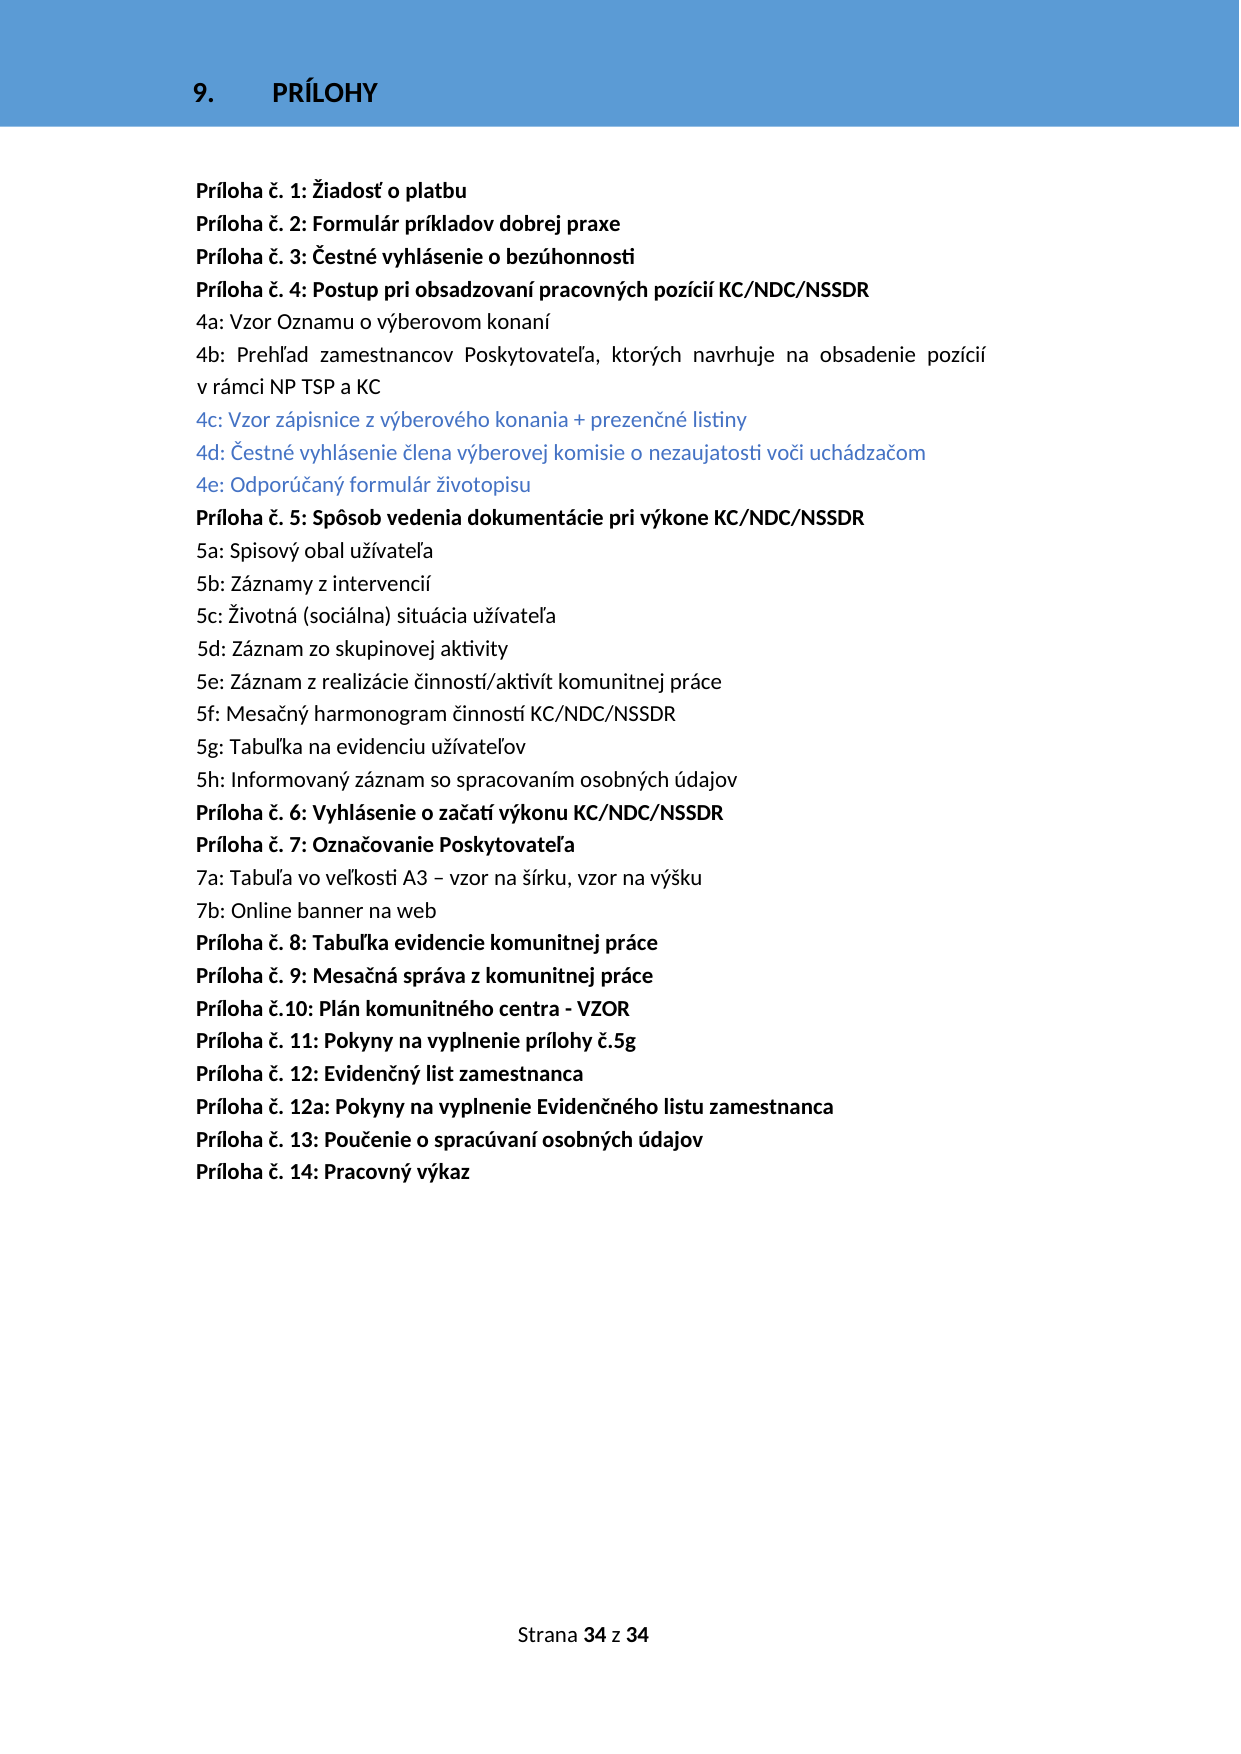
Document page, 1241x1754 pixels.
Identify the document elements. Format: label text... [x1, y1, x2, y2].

text 4d: Čestné vyhlásenie člena výberovej komisie o nezaujatosti voči uchádzačom [196, 438, 986, 466]
text 4c: Vzor zápisnice z výberového konania + prezenčné listiny [196, 405, 986, 433]
text Príloha č. 11: Pokyny na vyplnenie prílohy č.5g [196, 1027, 986, 1054]
subtitle PRÍLOHY [192, 74, 1122, 109]
text Príloha č. 6: Vyhlásenie o začatí výkonu KC/NDC/NSSDR [196, 798, 986, 826]
text 4a: Vzor Oznamu o výberovom konaní [196, 307, 986, 336]
text Príloha č. 12: Evidenčný list zamestnanca [196, 1059, 986, 1087]
text Príloha č.10: Plán komunitného centra - VZOR [196, 994, 986, 1022]
text Príloha č. 5: Spôsob vedenia dokumentácie pri výkone KC/NDC/NSSDR [196, 503, 986, 531]
text 7b: Online banner na web [196, 896, 986, 924]
text 5c: Životná (sociálna) situácia užívateľa [196, 601, 986, 629]
text Príloha č. 3: Čestné vyhlásenie o bezúhonnosti [196, 242, 986, 270]
text Príloha č. 2: Formulár príkladov dobrej praxe [196, 209, 986, 237]
text 5f: Mesačný harmonogram činností KC/NDC/NSSDR [196, 699, 986, 727]
text Príloha č. 9: Mesačná správa z komunitnej práce [196, 961, 986, 989]
text Príloha č. 13: Poučenie o spracúvaní osobných údajov [196, 1125, 986, 1153]
text Príloha č. 1: Žiadosť o platbu [196, 177, 986, 205]
text Príloha č. 4: Postup pri obsadzovaní pracovných pozícií KC/NDC/NSSDR [196, 275, 986, 303]
text Príloha č. 7: Označovanie Poskytovateľa [196, 830, 986, 858]
text 7a: Tabuľa vo veľkosti A3 – vzor na šírku, vzor na výšku [196, 863, 986, 891]
text 5b: Záznamy z intervencií [196, 569, 986, 597]
text 4e: Odporúčaný formulár životopisu [196, 471, 986, 498]
text 5g: Tabuľka na evidenciu užívateľov [196, 732, 986, 760]
text 4b: Prehľad zamestnancov Poskytovateľa, ktorých navrhuje na obsadenie pozícií v rámci NP TSP a KC [196, 340, 986, 400]
text Príloha č. 8: Tabuľka evidencie komunitnej práce [196, 928, 986, 956]
text 5e: Záznam z realizácie činností/aktivít komunitnej práce [196, 667, 986, 695]
text 5d: Záznam zo skupinovej aktivity [196, 634, 986, 662]
text Príloha č. 14: Pracovný výkaz [196, 1157, 986, 1185]
text 5a: Spisový obal užívateľa [196, 536, 986, 564]
text 5h: Informovaný záznam so spracovaním osobných údajov [196, 765, 986, 793]
text Príloha č. 12a: Pokyny na vyplnenie Evidenčného listu zamestnanca [196, 1092, 986, 1120]
